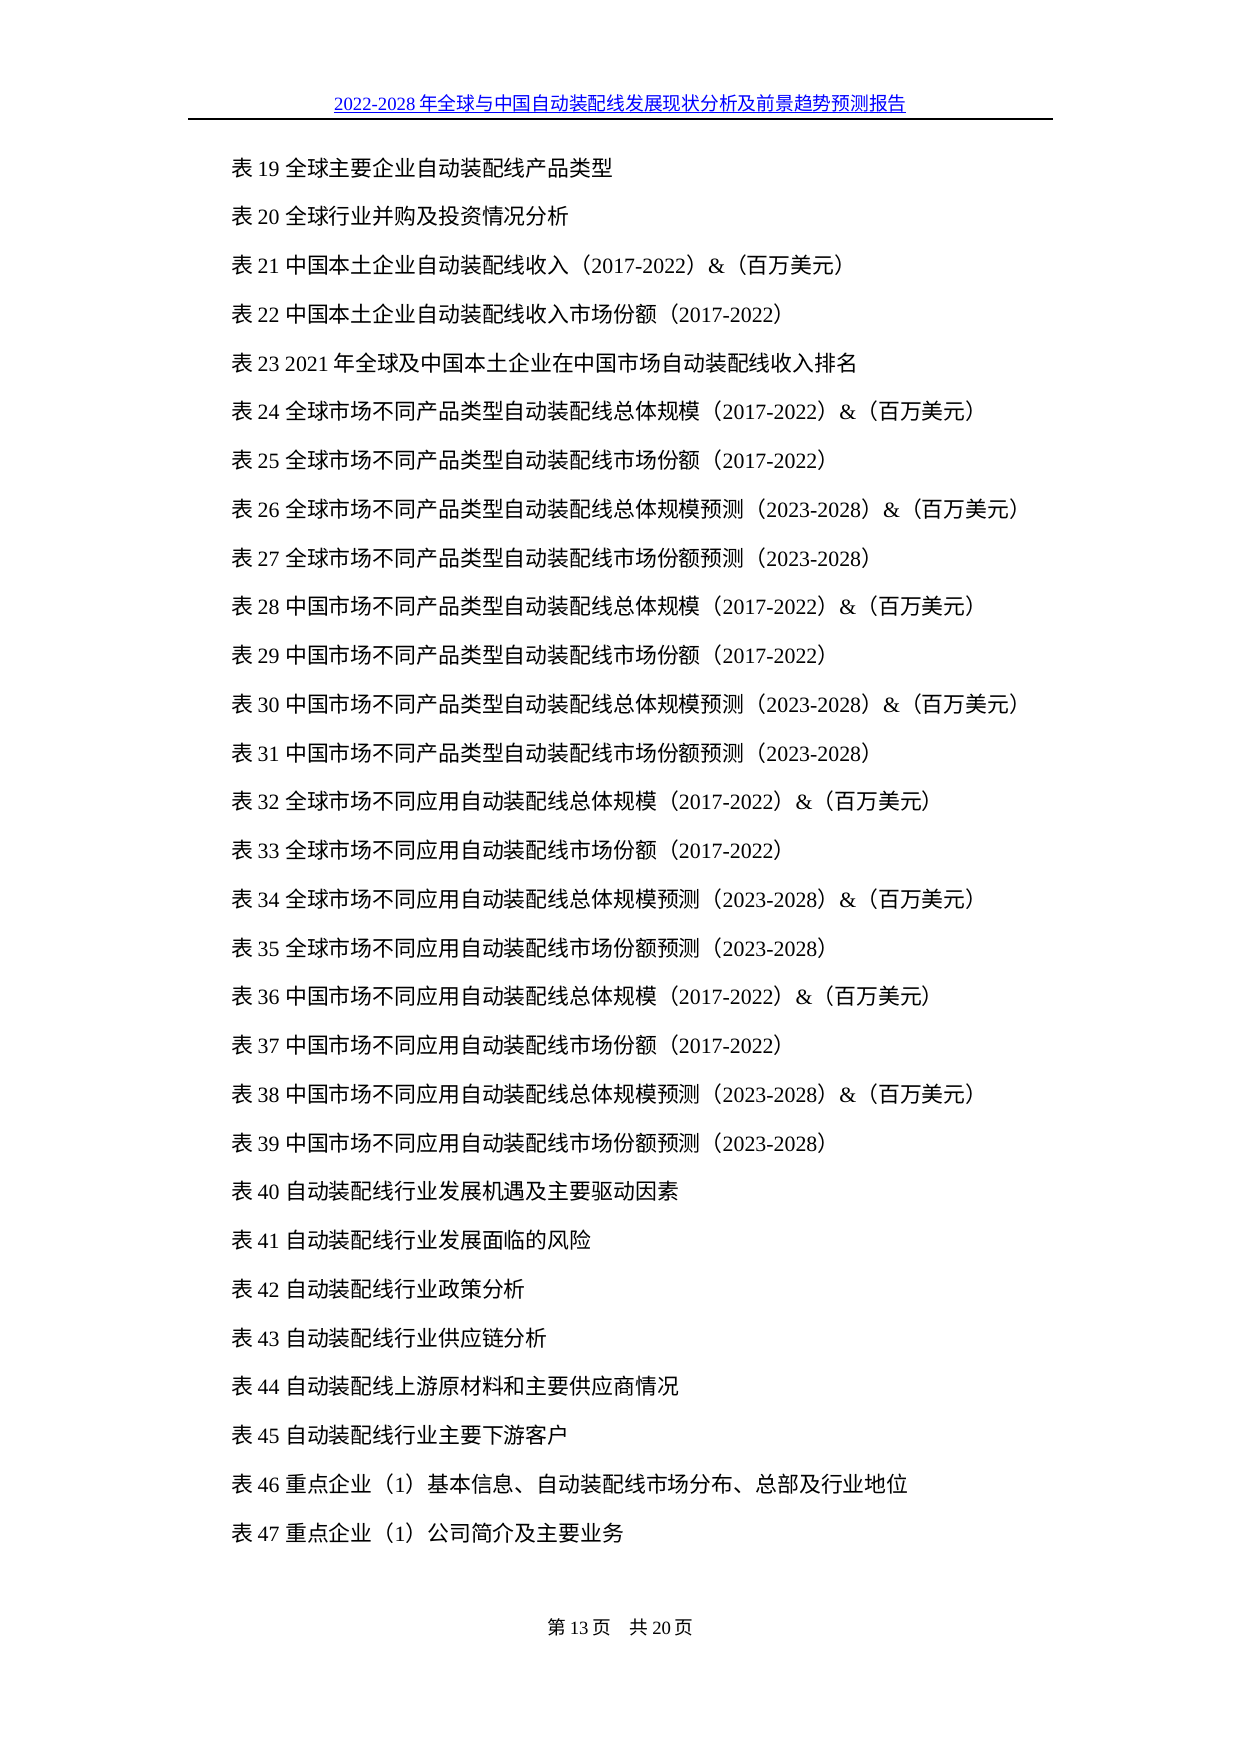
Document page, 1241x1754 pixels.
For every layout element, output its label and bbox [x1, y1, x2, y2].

text [187, 150, 1053, 1548]
